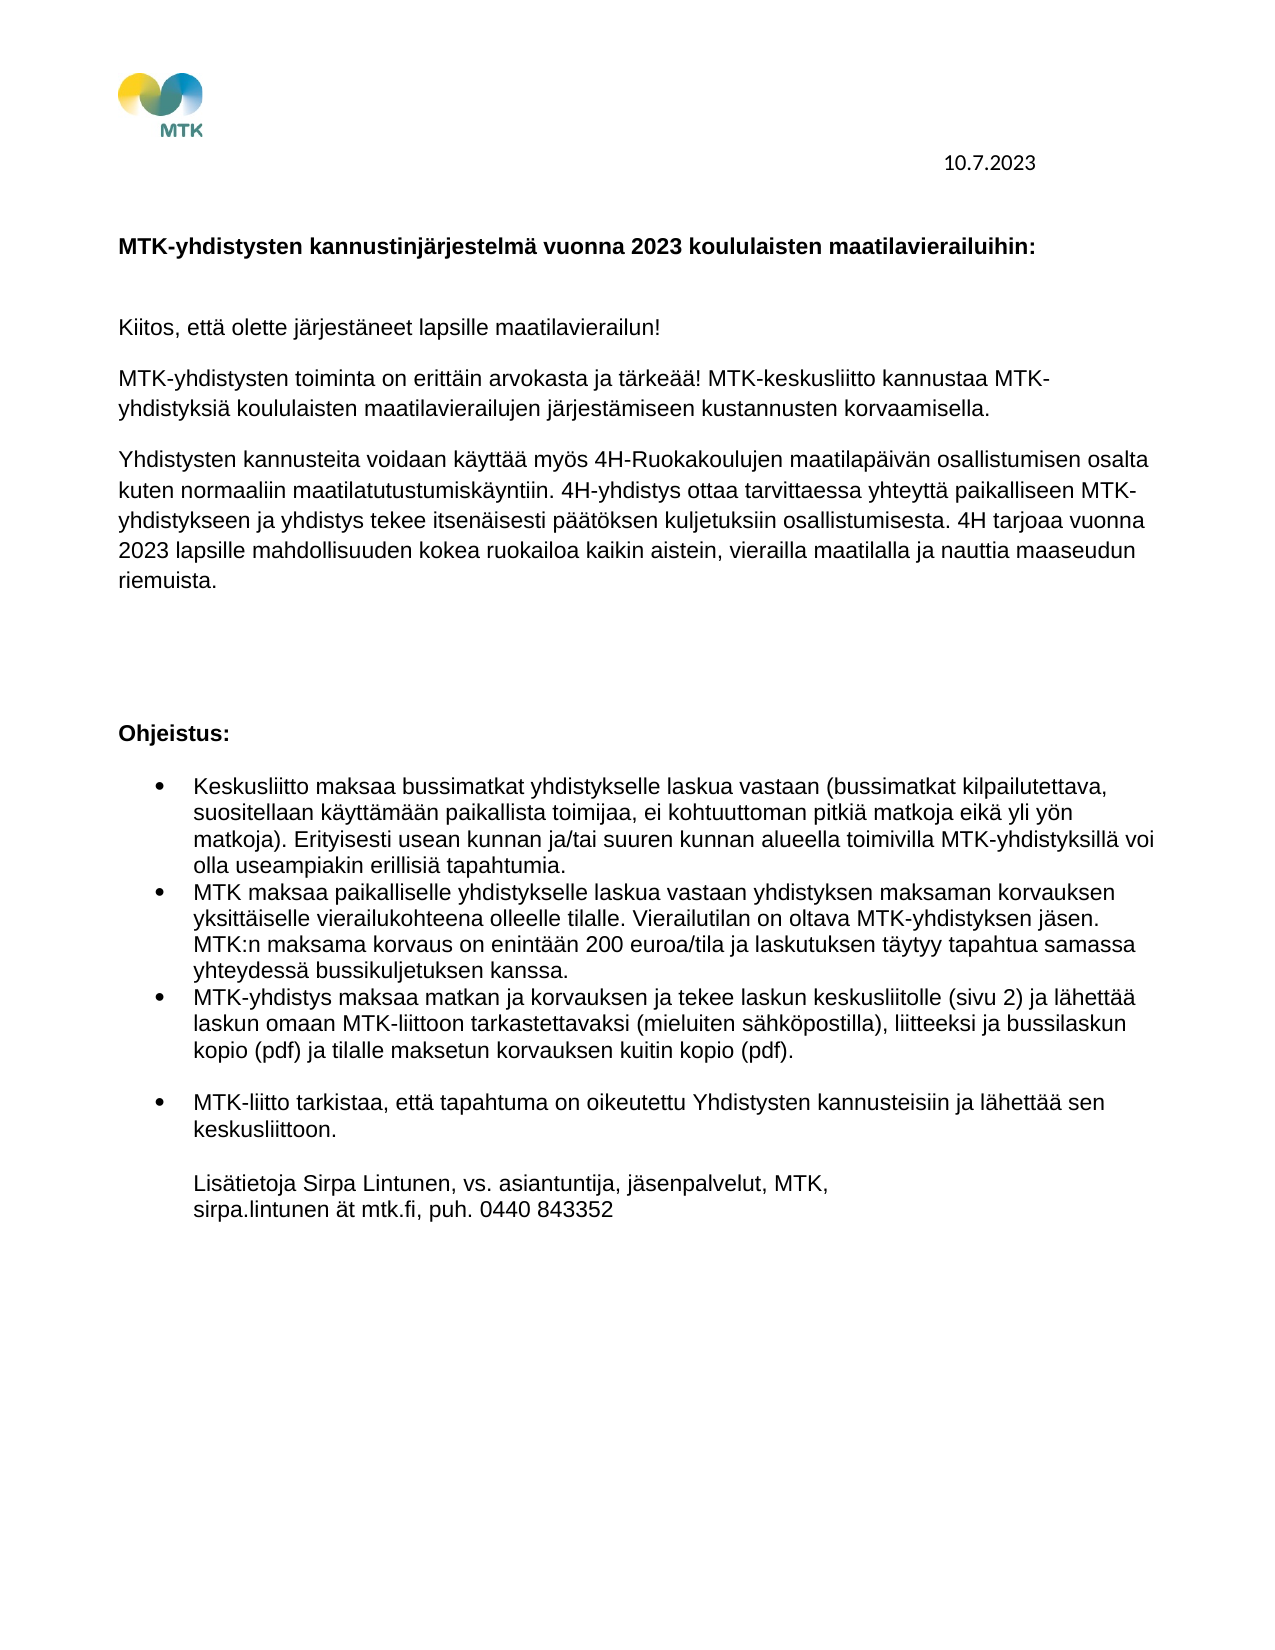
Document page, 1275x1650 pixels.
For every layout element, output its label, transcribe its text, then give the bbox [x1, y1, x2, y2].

text MTK-yhdistysten kannustinjärjestelmä vuonna 2023 koululaisten maatilavierailuihin: [118, 233, 1157, 289]
text sirpa.lintunen ät mtk.fi, puh. 0440 843352 [193, 1196, 1157, 1223]
list MTK maksaa paikalliselle yhdistykselle laskua vastaan yhdistyksen maksaman korvauksen yksittäiselle vierailukohteena olleelle tilalle. Vierailutilan on oltava MTK-yhdistyksen jäsen. MTK:n maksama korvaus on enintään 200 euroa/tila ja laskutuksen täytyy tapahtua samassa yhteydessä bussikuljetuksen kanssa. [156, 878, 1157, 984]
text MTK-yhdistysten toiminta on erittäin arvokasta ja tärkeää! MTK-keskusliitto kannustaa MTK-yhdistyksiä koululaisten maatilavierailujen järjestämiseen kustannusten korvaamisella. [118, 365, 1157, 422]
picture [118, 73, 203, 137]
text Yhdistysten kannusteita voidaan käyttää myös 4H-Ruokakoulujen maatilapäivän osallistumisen osalta kuten normaaliin maatilatutustumiskäyntiin. 4H-yhdistys ottaa tarvittaessa yhteyttä paikalliseen MTK-yhdistykseen ja yhdistys tekee itsenäisesti päätöksen kuljetuksiin osallistumisesta. 4H tarjoaa vuonna 2023 lapsille mahdollisuuden kokea ruokailoa kaikin aistein, vierailla maatilalla ja nauttia maaseudun riemuista. [118, 446, 1157, 593]
text Kiitos, että olette järjestäneet lapsille maatilavierailun! [118, 314, 1157, 340]
list MTK-yhdistys maksaa matkan ja korvauksen ja tekee laskun keskusliitolle (sivu 2) ja lähettää laskun omaan MTK-liittoon tarkastettavaksi (mieluiten sähköpostilla), liitteeksi ja bussilaskun kopio (pdf) ja tilalle maksetun korvauksen kuitin kopio (pdf). [156, 984, 1157, 1063]
list Keskusliitto maksaa bussimatkat yhdistykselle laskua vastaan (bussimatkat kilpailutettava, suositellaan käyttämään paikallista toimijaa, ei kohtuuttoman pitkiä matkoja eikä yli yön matkoja). Erityisesti usean kunnan ja/tai suuren kunnan alueella toimivilla MTK-yhdistyksillä voi olla useampiakin erillisiä tapahtumia. [156, 773, 1157, 878]
text 10.7.2023 [118, 148, 1157, 208]
text Ohjeistus: [118, 720, 1157, 747]
text Lisätietoja Sirpa Lintunen, vs. asiantuntija, jäsenpalvelut, MTK, [193, 1170, 1157, 1196]
list MTK-liitto tarkistaa, että tapahtuma on oikeutettu Yhdistysten kannusteisiin ja lähettää sen keskusliittoon. [156, 1089, 1157, 1142]
